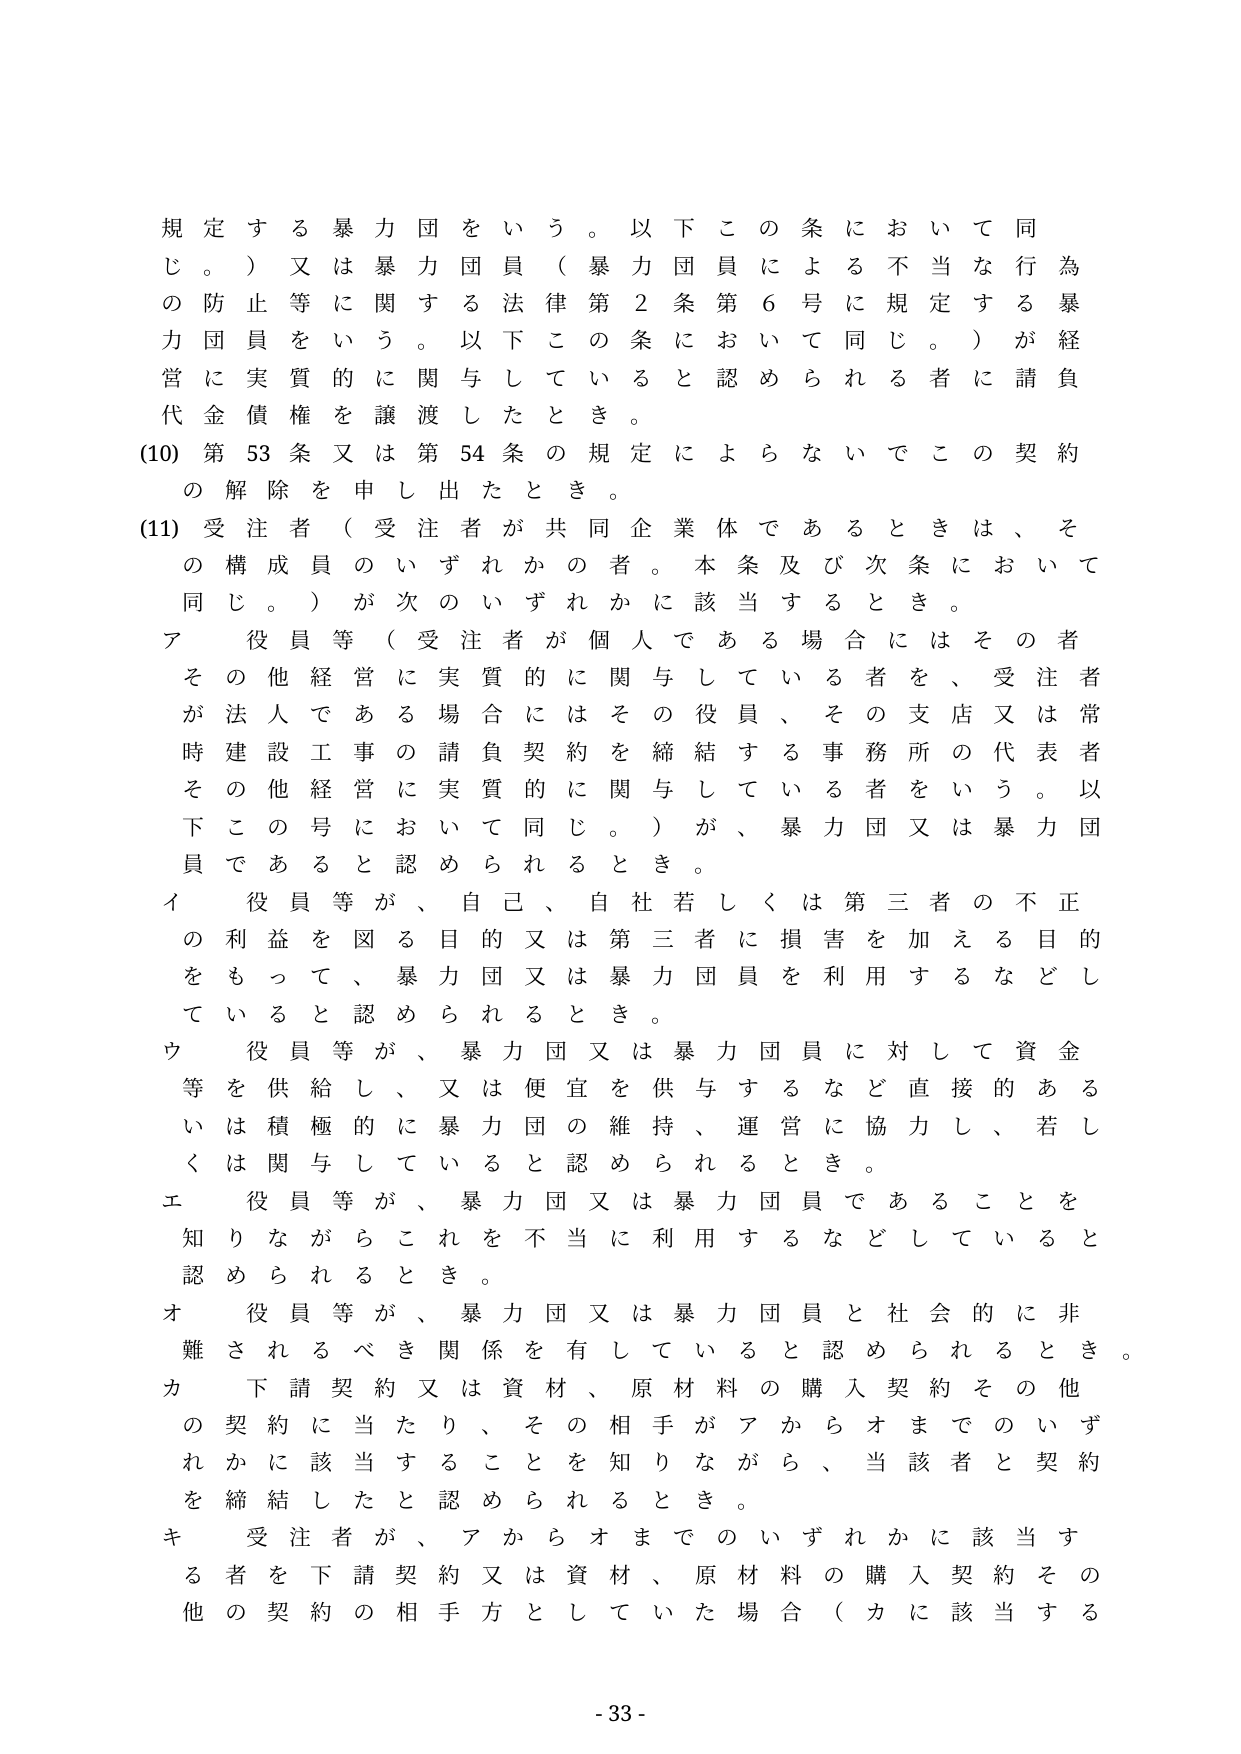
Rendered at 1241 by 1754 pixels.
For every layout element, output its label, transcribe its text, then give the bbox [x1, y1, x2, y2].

text オ 役員等が、暴力団又は暴力団員と社会的に非難されるべき関係を有していると認められるとき。 [161, 1293, 1122, 1368]
text イ 役員等が、自己、自社若しくは第三者の不正の利益を図る目的又は第三者に損害を加える目的をもって、暴力団又は暴力団員を利用するなどしていると認められるとき。 [161, 882, 1122, 1031]
text カ 下請契約又は資材、原材料の購入契約その他の契約に当たり、その相手がアからオまでのいずれかに該当することを知りながら、当該者と契約を締結したと認められるとき。 [161, 1368, 1122, 1517]
text ウ 役員等が、暴力団又は暴力団員に対して資金等を供給し、又は便宜を供与するなど直接的あるいは積極的に暴力団の維持、運営に協力し、若しくは関与していると認められるとき。 [161, 1031, 1122, 1181]
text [139, 209, 1122, 433]
text エ 役員等が、暴力団又は暴力団員であることを知りながらこれを不当に利用するなどしていると認められるとき。 [161, 1181, 1122, 1293]
text (11) 受注者（受注者が共同企業体であるときは、その構成員のいずれかの者。本条及び次条において同じ。）が次のいずれかに該当するとき。 [129, 508, 1122, 620]
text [161, 1517, 1122, 1630]
text ア 役員等（受注者が個人である場合にはその者その他経営に実質的に関与している者を、受注者が法人である場合にはその役員、その支店又は常時建設工事の請負契約を締結する事務所の代表者その他経営に実質的に関与している者をいう。以下この号において同じ。）が、暴力団又は暴力団員であると認められるとき。 [161, 620, 1122, 882]
text (10) 第53条又は第54条の規定によらないでこの契約の解除を申し出たとき。 [129, 433, 1122, 508]
